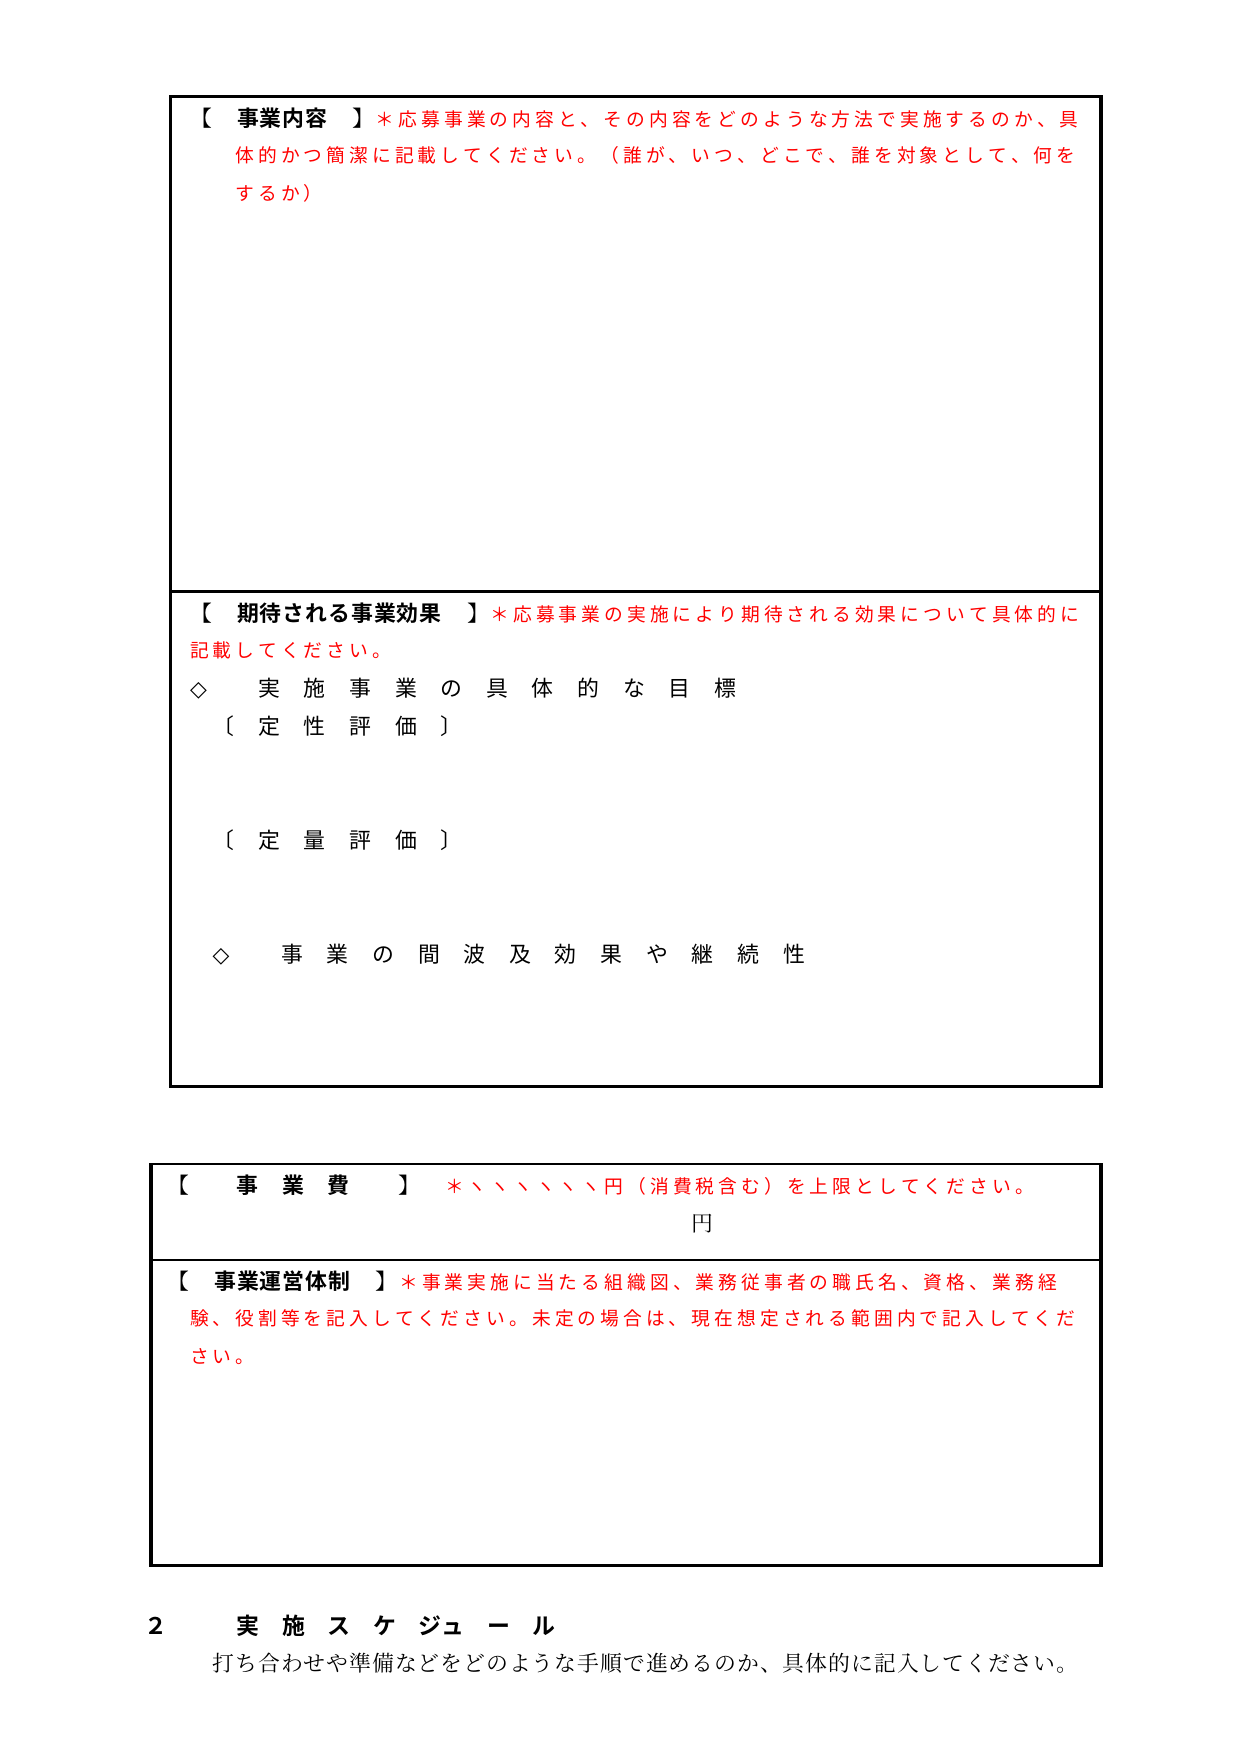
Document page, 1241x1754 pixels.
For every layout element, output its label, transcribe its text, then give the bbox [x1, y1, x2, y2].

table_cell 【 事業内容 】＊応募事業の内容と、その内容をどのような方法で実施するのか、具体的かつ簡潔に記載してください。（誰が、いつ、どこで、誰を対象として、何をするか） [172, 98, 1099, 590]
text ２ 実施スケジュール [121, 1605, 1125, 1643]
table_header 【 事業費 】＊ヽヽヽヽヽヽ円（消費税含む）を上限としてください。 円 [153, 1165, 1099, 1259]
table_cell 【 期待される事業効果 】＊応募事業の実施により期待される効果について具体的に記載してください。 ◇ 実施事業の具体的な目標 〔定性評価〕 〔定量評価〕 事業の間波及効果や継続性 [172, 593, 1099, 1085]
text 打ち合わせや準備などをどのような手順で進めるのか、具体的に記入してください。 [171, 1643, 1125, 1681]
table_cell 【 事業運営体制 】＊事業実施に当たる組織図、業務従事者の職氏名、資格、業務経験、役割等を記入してください。未定の場合は、現在想定される範囲内で記入してください。 [153, 1261, 1099, 1564]
